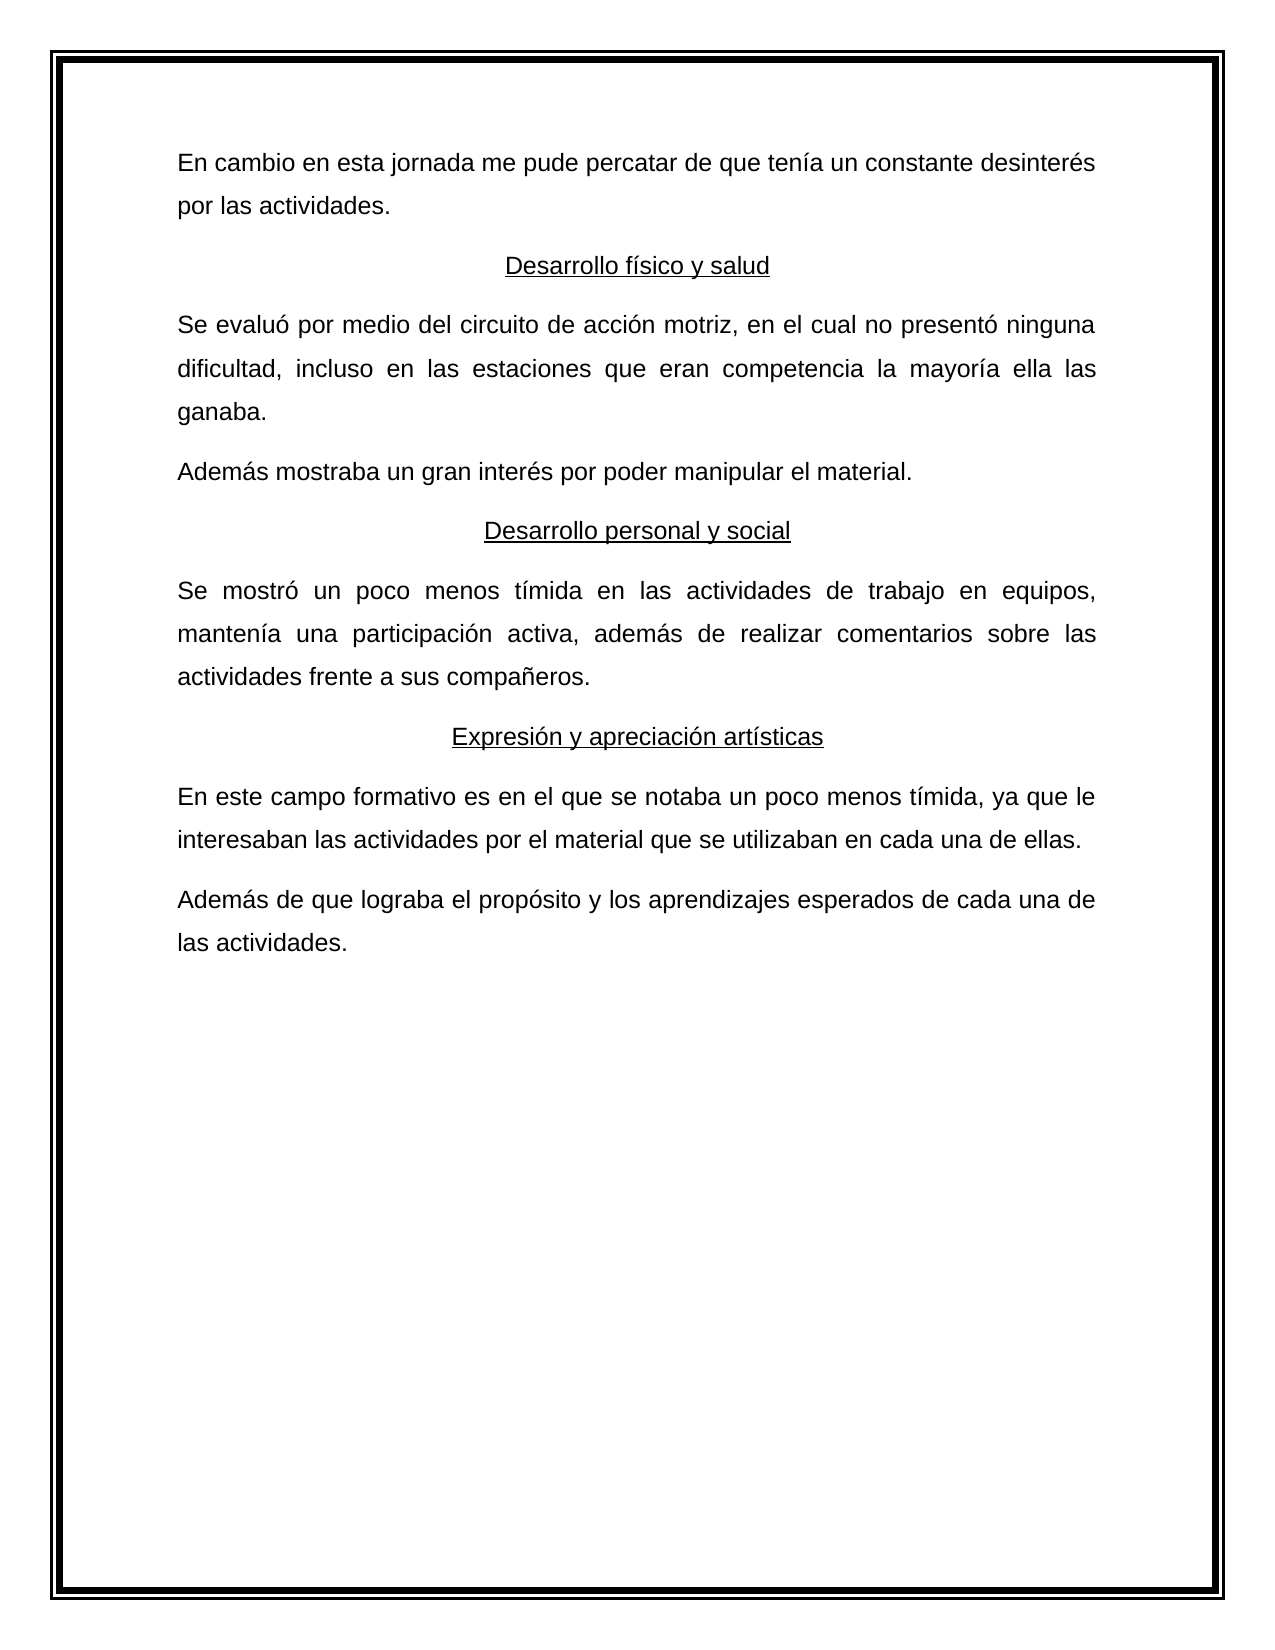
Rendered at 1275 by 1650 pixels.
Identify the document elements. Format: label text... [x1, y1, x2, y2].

text En cambio en esta jornada me pude percatar de que tenía un constante desinterés por las actividades. [177, 148, 1098, 219]
text En este campo formativo es en el que se notaba un poco menos tímida, ya que le interesaban las actividades por el material que se utilizaban en cada una de ellas. [177, 782, 1098, 854]
text Se evaluó por medio del circuito de acción motriz, en el cual no presentó ninguna dificultad, incluso en las estaciones que eran competencia la mayoría ella las ganaba. [177, 310, 1098, 425]
text Desarrollo físico y salud [177, 251, 1098, 279]
text Se mostró un poco menos tímida en las actividades de trabajo en equipos, mantenía una participación activa, además de realizar comentarios sobre las actividades frente a sus compañeros. [177, 576, 1098, 691]
text Además de que lograba el propósito y los aprendizajes esperados de cada una de las actividades. [177, 885, 1098, 957]
text Expresión y apreciación artísticas [177, 722, 1098, 751]
text Además mostraba un gran interés por poder manipular el material. [177, 456, 1098, 485]
text Desarrollo personal y social [177, 516, 1098, 545]
